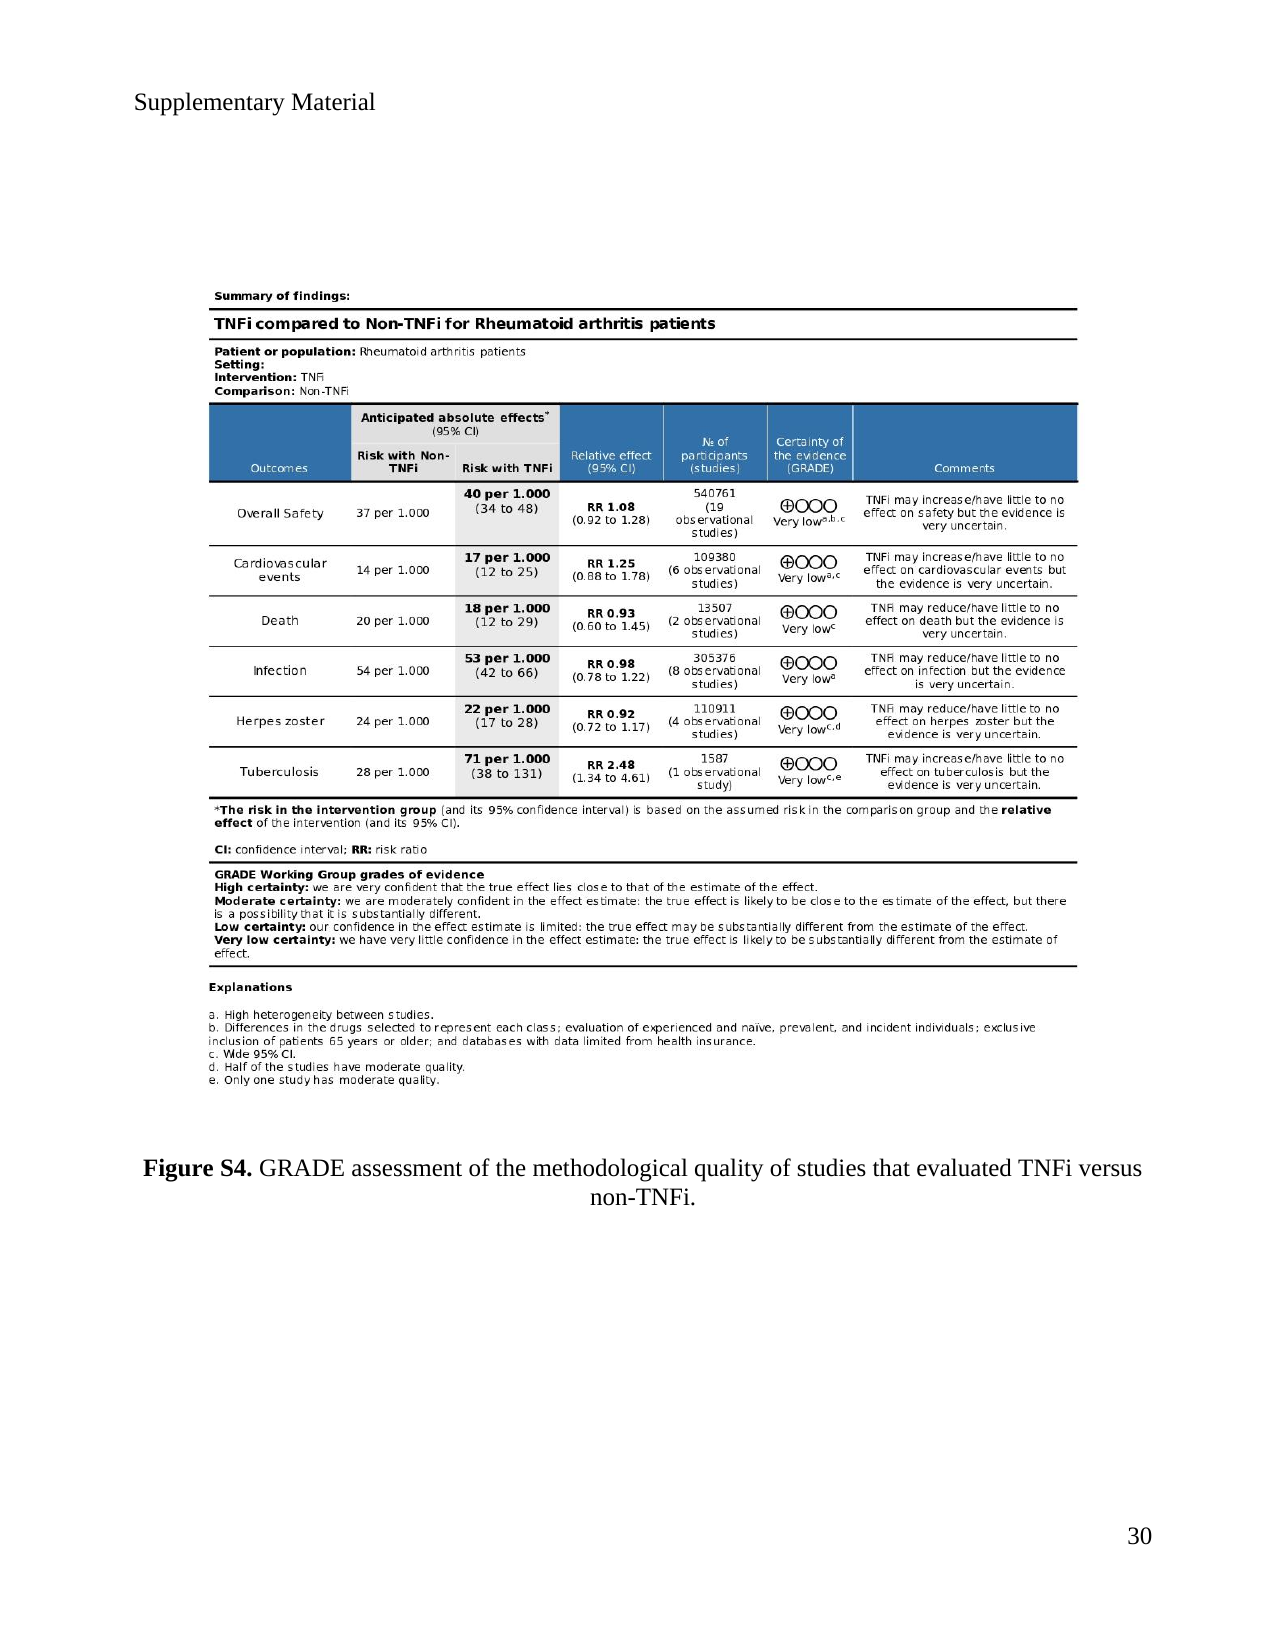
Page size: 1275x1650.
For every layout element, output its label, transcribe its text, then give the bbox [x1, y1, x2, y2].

text Figure S4. GRADE assessment of the methodological quality of studies that evaluated TNFi versus non-TNFi. [133, 1153, 1152, 1210]
picture [143, 220, 1143, 1128]
